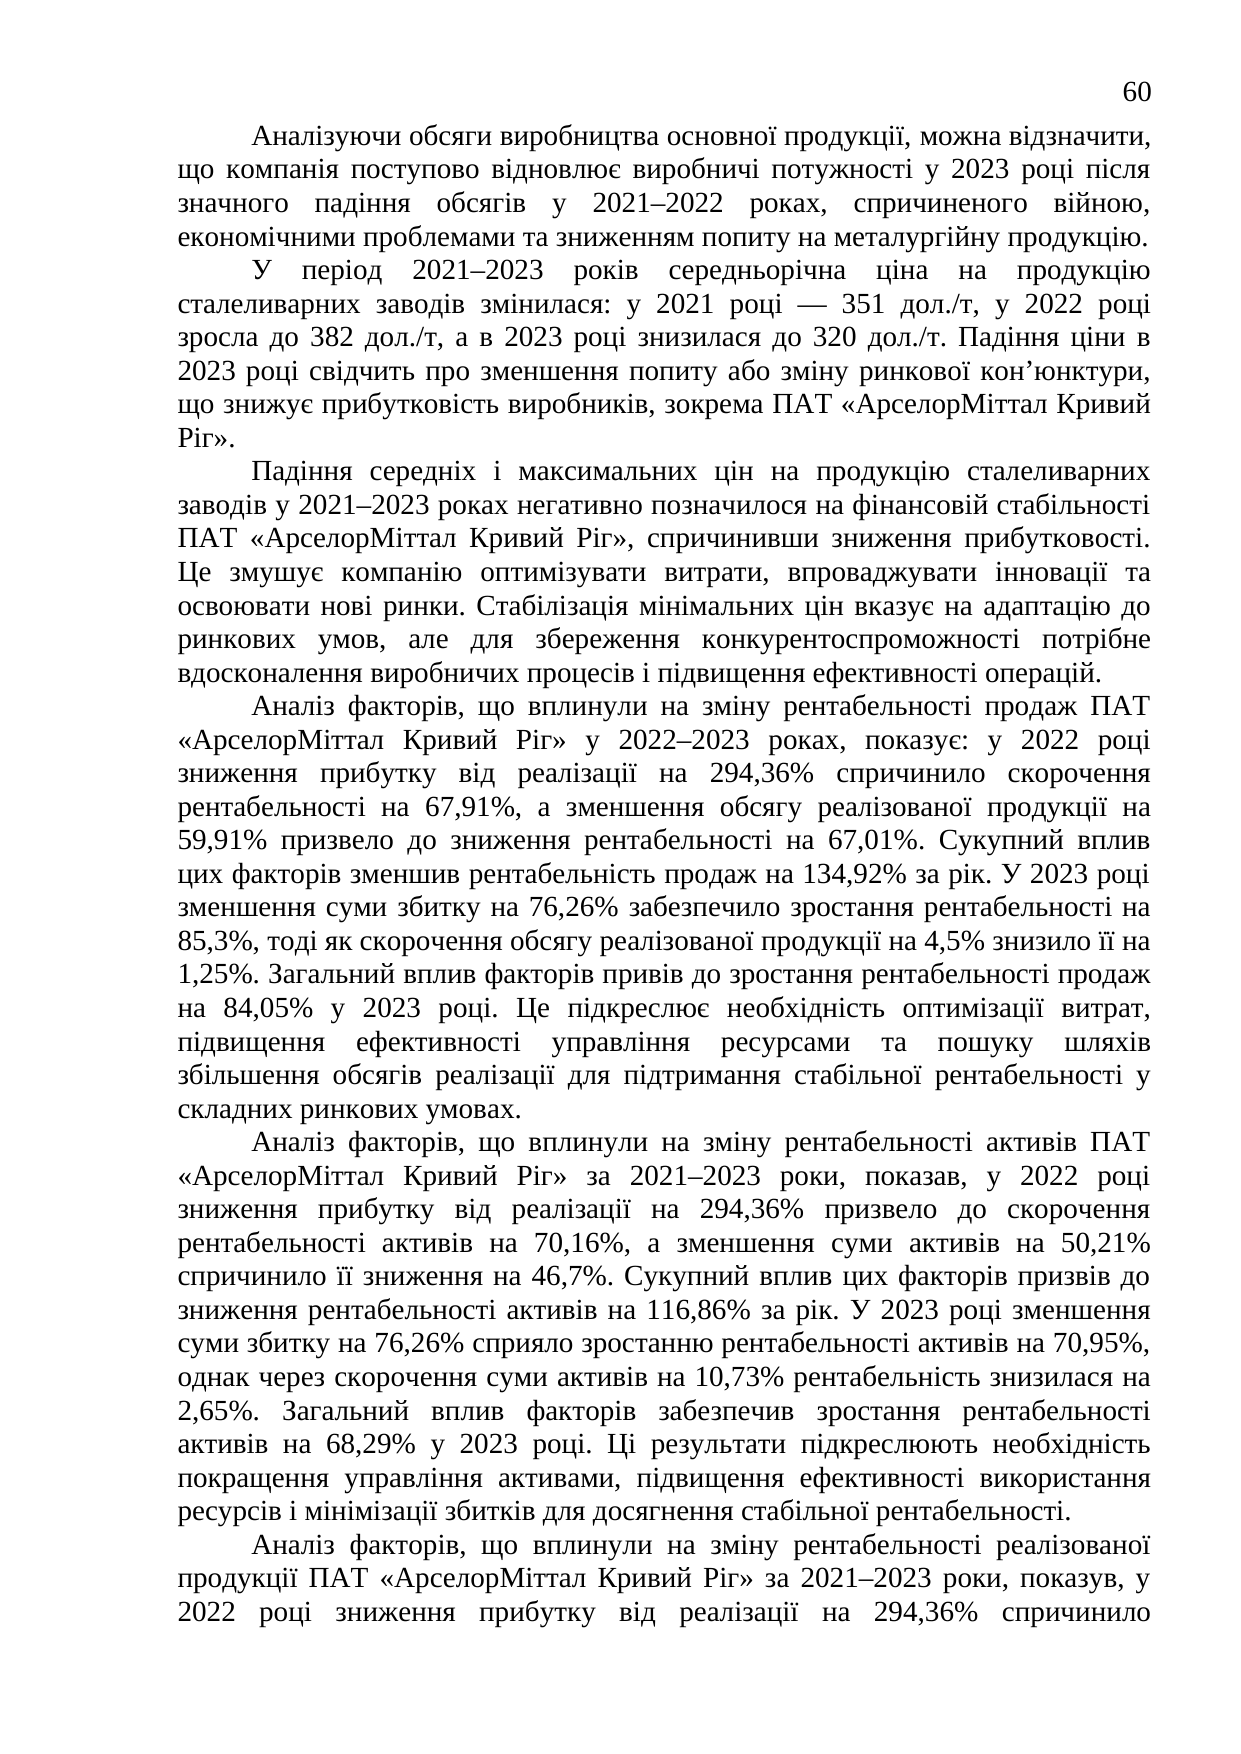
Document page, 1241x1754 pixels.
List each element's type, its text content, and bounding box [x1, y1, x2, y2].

text Аналіз факторів, що вплинули на зміну рентабельності активів ПАТ «АрселорМіттал Кривий Ріг» за 2021–2023 роки, показав, у 2022 році зниження прибутку від реалізації на 294,36% призвело до скорочення рентабельності активів на 70,16%, а зменшення суми активів на 50,21% спричинило її зниження на 46,7%. Сукупний вплив цих факторів призвів до зниження рентабельності активів на 116,86% за рік. У 2023 році зменшення суми збитку на 76,26% сприяло зростанню рентабельності активів на 70,95%, однак через скорочення суми активів на 10,73% рентабельність знизилася на 2,65%. Загальний вплив факторів забезпечив зростання рентабельності активів на 68,29% у 2023 році. Ці результати підкреслюють необхідність покращення управління активами, підвищення ефективності використання ресурсів і мінімізації збитків для досягнення стабільної рентабельності. [177, 1124, 1152, 1527]
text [177, 1527, 1152, 1627]
text У період 2021–2023 років середньорічна ціна на продукцію сталеливарних заводів змінилася: у 2021 році — 351 дол./т, у 2022 році зросла до 382 дол./т, а в 2023 році знизилася до 320 дол./т. Падіння ціни в 2023 році свідчить про зменшення попиту або зміну ринкової кон’юнктури, що знижує прибутковість виробників, зокрема ПАТ «АрселорМіттал Кривий Ріг». [177, 252, 1152, 453]
text Аналіз факторів, що вплинули на зміну рентабельності продаж ПАТ «АрселорМіттал Кривий Ріг» у 2022–2023 роках, показує: у 2022 році зниження прибутку від реалізації на 294,36% спричинило скорочення рентабельності на 67,91%, а зменшення обсягу реалізованої продукції на 59,91% призвело до зниження рентабельності на 67,01%. Сукупний вплив цих факторів зменшив рентабельність продаж на 134,92% за рік. У 2023 році зменшення суми збитку на 76,26% забезпечило зростання рентабельності на 85,3%, тоді як скорочення обсягу реалізованої продукції на 4,5% знизило її на 1,25%. Загальний вплив факторів привів до зростання рентабельності продаж на 84,05% у 2023 році. Це підкреслює необхідність оптимізації витрат, підвищення ефективності управління ресурсами та пошуку шляхів збільшення обсягів реалізації для підтримання стабільної рентабельності у складних ринкових умовах. [177, 688, 1152, 1124]
text Падіння середніх і максимальних цін на продукцію сталеливарних заводів у 2021–2023 роках негативно позначилося на фінансовій стабільності ПАТ «АрселорМіттал Кривий Ріг», спричинивши зниження прибутковості. Це змушує компанію оптимізувати витрати, впроваджувати інновації та освоювати нові ринки. Стабілізація мінімальних цін вказує на адаптацію до ринкових умов, але для збереження конкурентоспроможності потрібне вдосконалення виробничих процесів і підвищення ефективності операцій. [177, 453, 1152, 688]
text Аналізуючи обсяги виробництва основної продукції, можна відзначити, що компанія поступово відновлює виробничі потужності у 2023 році після значного падіння обсягів у 2021–2022 роках, спричиненого війною, економічними проблемами та зниженням попиту на металургійну продукцію. [177, 118, 1152, 252]
